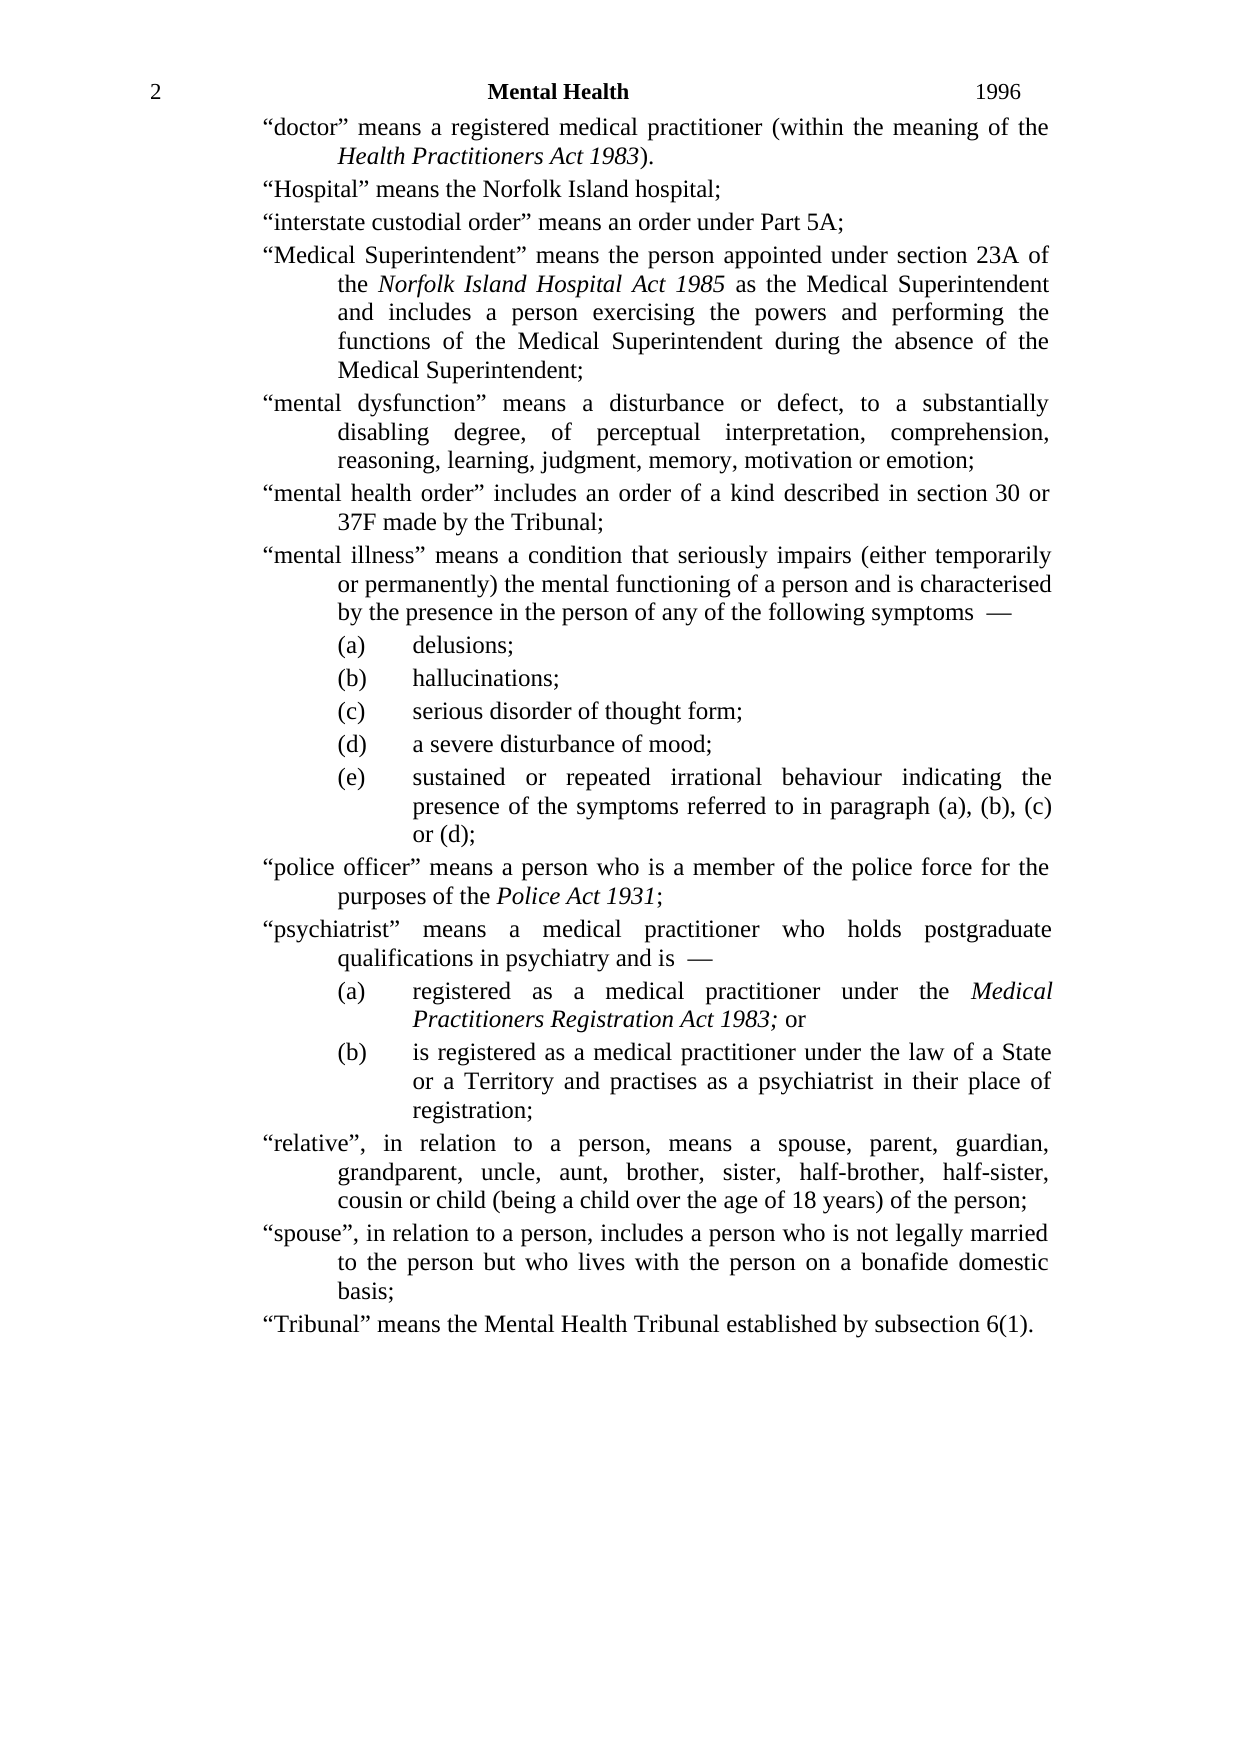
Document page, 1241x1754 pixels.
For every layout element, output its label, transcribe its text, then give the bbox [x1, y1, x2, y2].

text “mental dysfunction” means a disturbance or defect, to a substantially disabling degree, of perceptual interpretation, comprehension, reasoning, learning, judgment, memory, motivation or emotion; [262, 388, 1050, 474]
text “doctor” means a registered medical practitioner (within the meaning of the Health Practitioners Act 1983). [262, 112, 1050, 170]
text (a) delusions; [337, 630, 1053, 659]
text “Medical Superintendent” means the person appointed under section 23A of the Act 1985 as the Medical Superintendent and includes a person exercising the powers and performing the functions of the Medical Superintendent during the absence of the Medical Superintendent; [262, 240, 1050, 384]
text “spouse”, in relation to a person, includes a person who is not legally married to the person but who lives with the person on a bonafide domestic basis; [262, 1218, 1050, 1304]
text (c) serious disorder of thought form; [337, 696, 1053, 725]
text “interstate custodial order” means an order under Part 5A; [262, 207, 1053, 236]
text “psychiatrist” means a medical practitioner who holds postgraduate qualifications in psychiatry and is — [262, 914, 1053, 972]
text “Hospital” means the hospital; [262, 174, 1050, 203]
text “police officer” means a person who is a member of the police force for the purposes of the Police Act 1931; [262, 852, 1050, 910]
text (b) is registered as a medical practitioner under the law of a State or a Territory and practises as a psychiatrist in their place of registration; [337, 1037, 1053, 1124]
text (d) a severe disturbance of mood; [337, 729, 1053, 758]
text “Tribunal” means the Mental Health Tribunal established by subsection 6(1). [262, 1309, 1050, 1337]
text (b) hallucinations; [337, 663, 1053, 692]
text “mental illness” means a condition that seriously impairs (either temporarily or permanently) the mental functioning of a person and is characterised by the presence in the person of any of the following symptoms — [262, 540, 1053, 626]
text (e) sustained or repeated irrational behaviour indicating the presence of the symptoms referred to in paragraph (a), (b), (c) or (d); [337, 762, 1053, 848]
text (a) registered as a medical practitioner under the Medical Practitioners Registration Act 1983; or [337, 976, 1053, 1033]
text “mental health order” includes an order of a kind described in section 30 or 37F made by the Tribunal; [262, 478, 1050, 536]
text “relative”, in relation to a person, means a spouse, parent, guardian, grandparent, uncle, aunt, brother, sister, half-brother, half-sister, cousin or child (being a child over the age of 18 years) of the person; [262, 1128, 1050, 1214]
